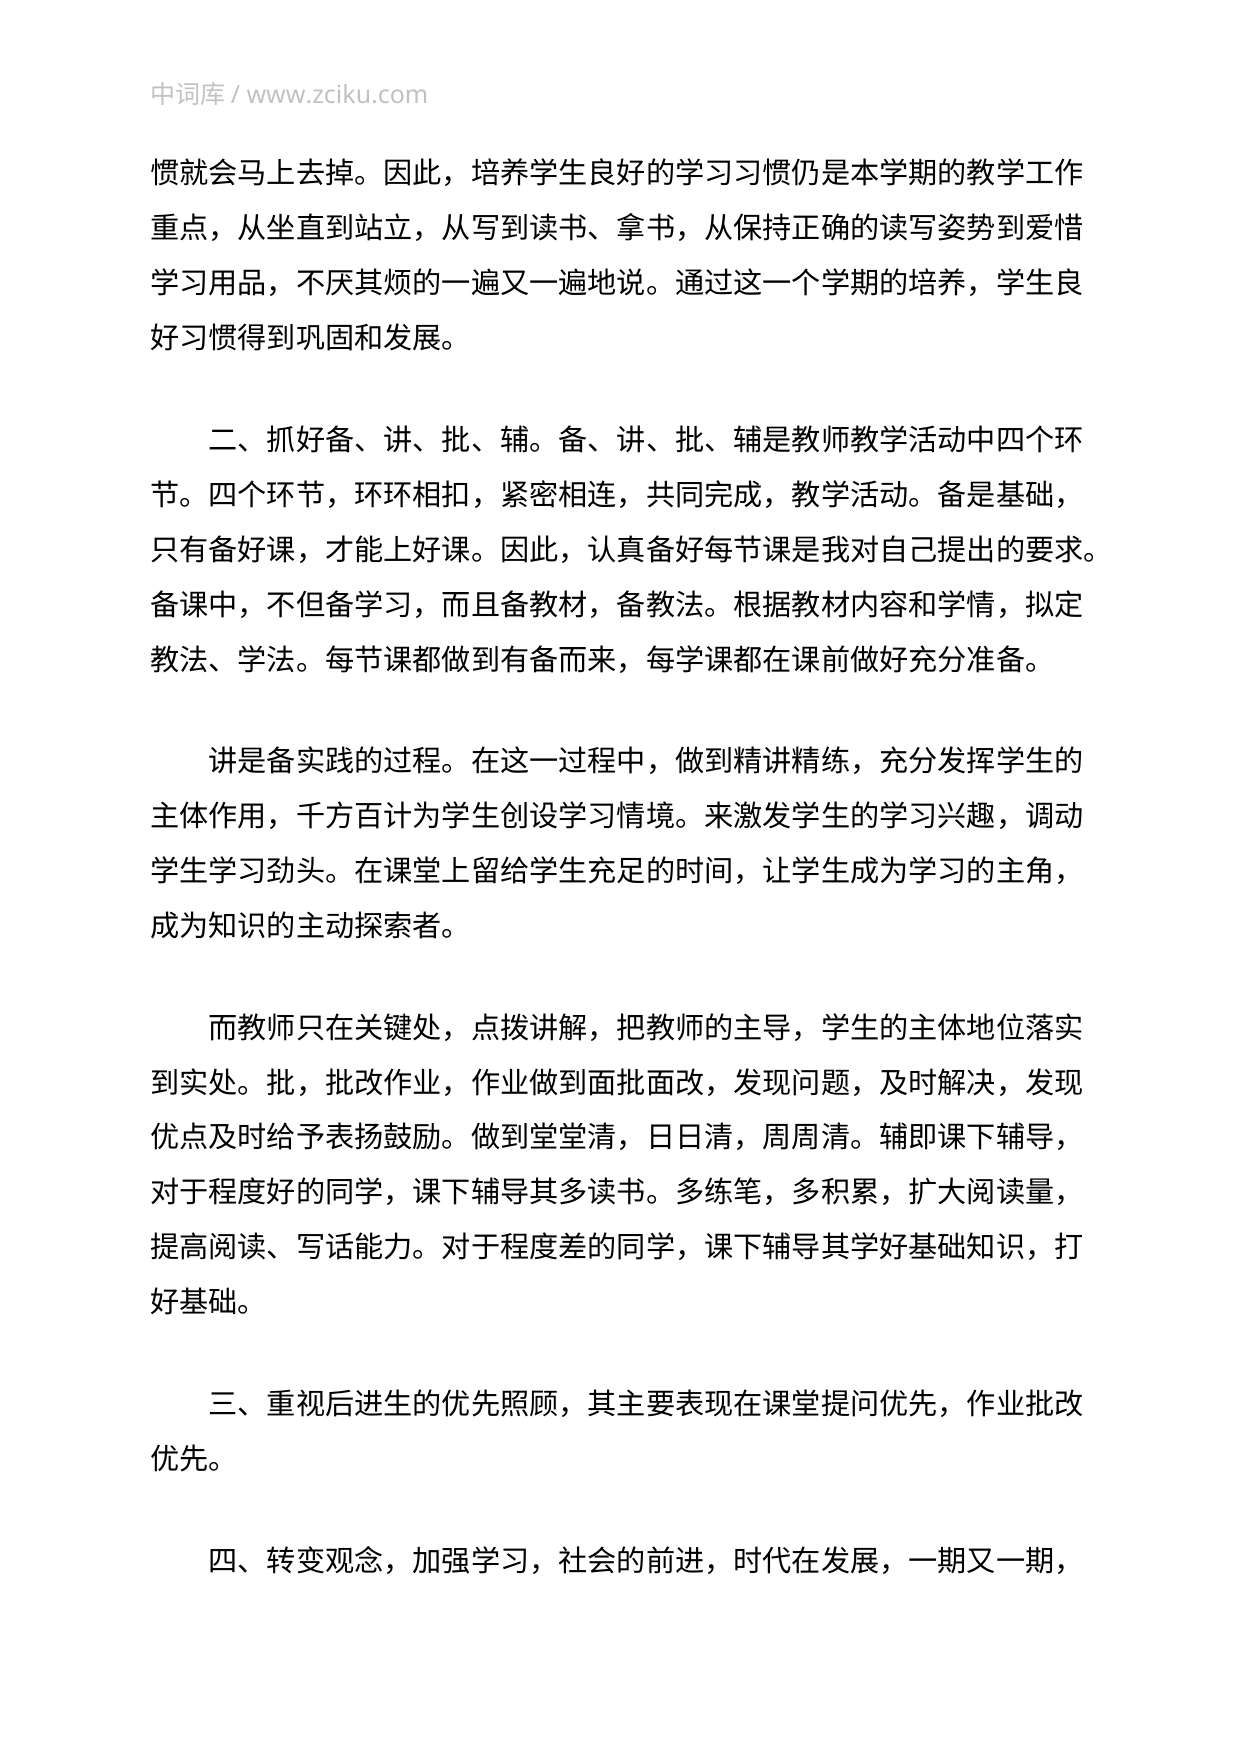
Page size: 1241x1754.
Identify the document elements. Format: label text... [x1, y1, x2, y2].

text 二、抓好备、讲、批、辅。备、讲、批、辅是教师教学活动中四个环节。四个环节，环环相扣，紧密相连，共同完成，教学活动。备是基础，只有备好课，才能上好课。因此，认真备好每节课是我对自己提出的要求。备课中，不但备学习，而且备教材，备教法。根据教材内容和学情，拟定教法、学法。每节课都做到有备而来，每学课都在课前做好充分准备。 [150, 416, 1090, 678]
text 讲是备实践的过程。在这一过程中，做到精讲精练，充分发挥学生的主体作用，千方百计为学生创设学习情境。来激发学生的学习兴趣，调动学生学习劲头。在课堂上留给学生充足的时间，让学生成为学习的主角，成为知识的主动探索者。 [150, 738, 1090, 945]
text 而教师只在关键处，点拨讲解，把教师的主导，学生的主体地位落实到实处。批，批改作业，作业做到面批面改，发现问题，及时解决，发现优点及时给予表扬鼓励。做到堂堂清，日日清，周周清。辅即课下辅导，对于程度好的同学，课下辅导其多读书。多练笔，多积累，扩大阅读量，提高阅读、写话能力。对于程度差的同学，课下辅导其学好基础知识，打好基础。 [150, 1004, 1090, 1321]
text 三、重视后进生的优先照顾，其主要表现在课堂提问优先，作业批改优先。 [150, 1381, 1090, 1478]
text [150, 150, 1090, 357]
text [150, 1537, 1090, 1579]
